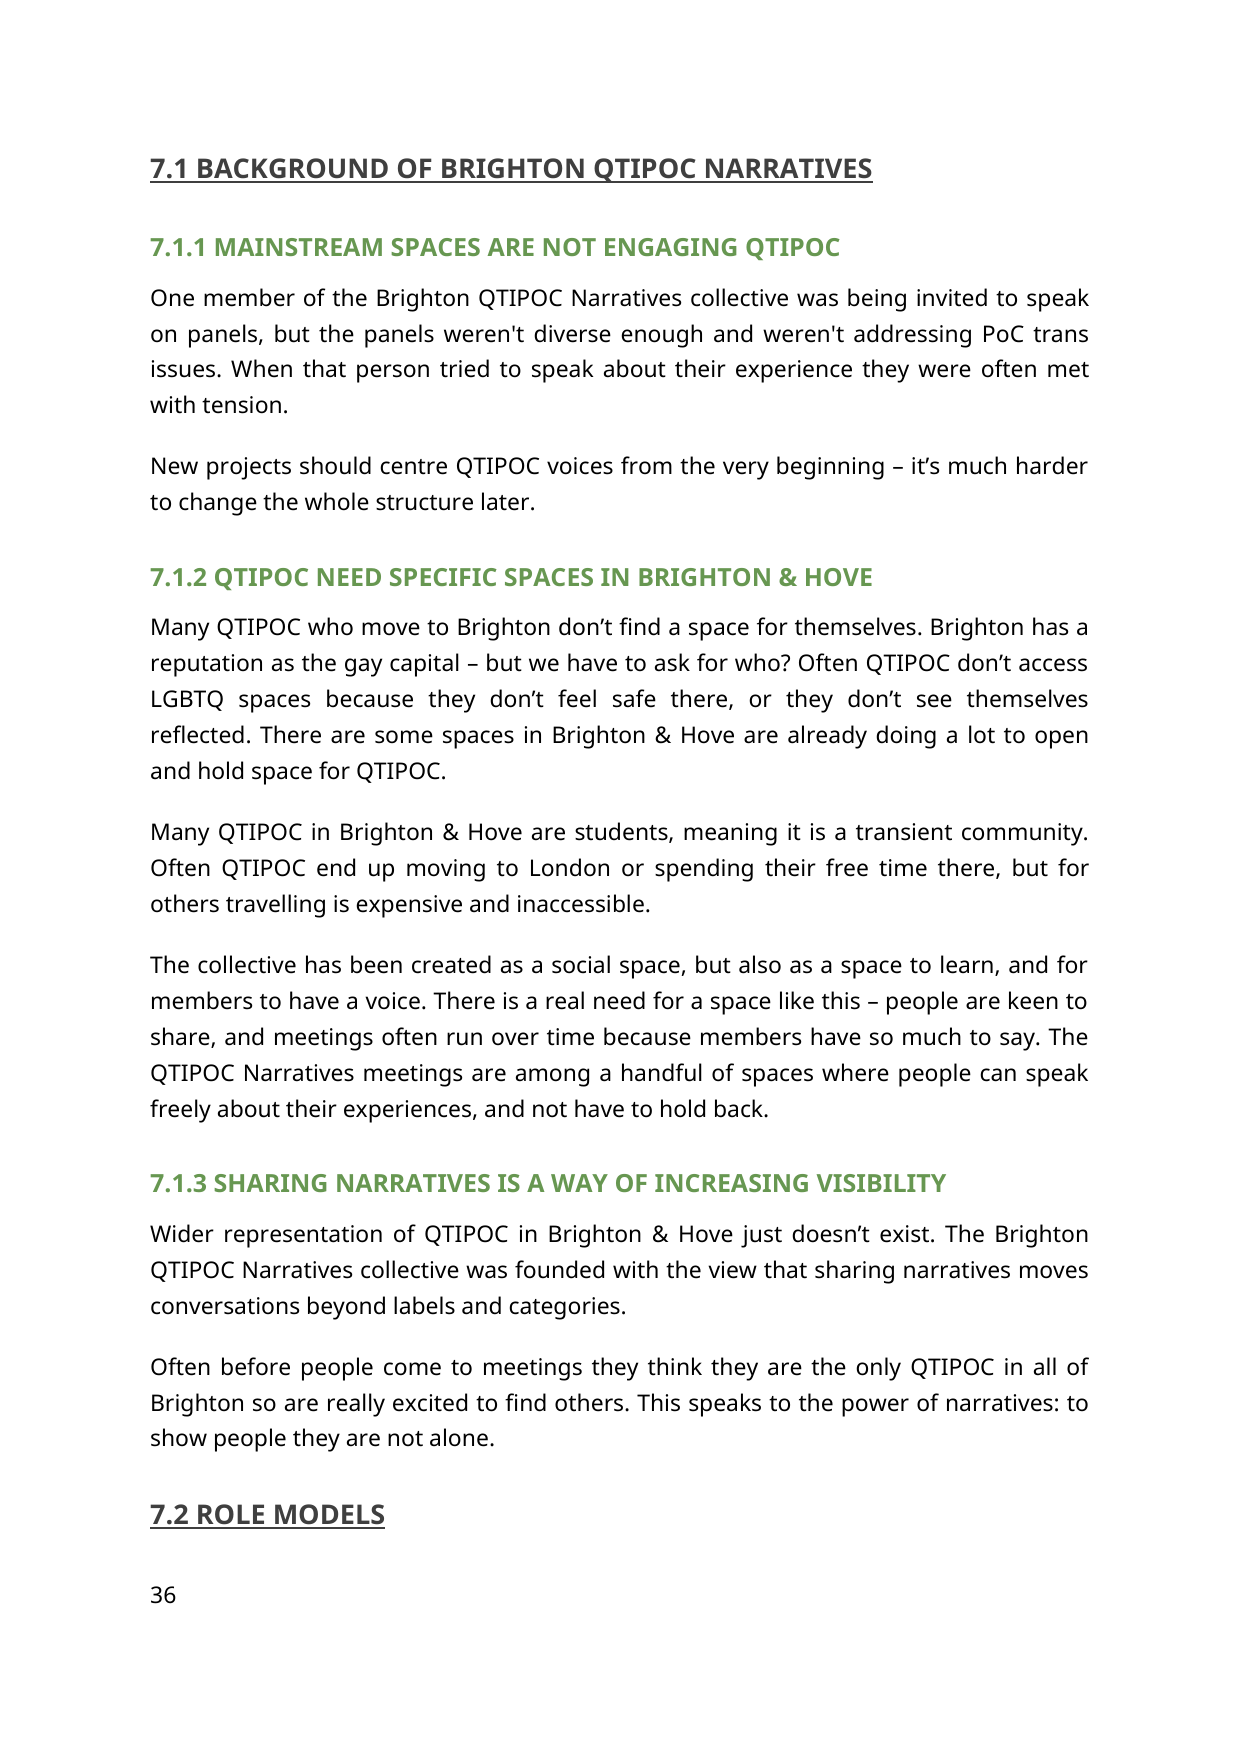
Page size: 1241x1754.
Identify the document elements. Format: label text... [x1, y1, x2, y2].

text Often before people come to meetings they think they are the only QTIPOC in all of Brighton so are really excited to find others. This speaks to the power of narratives: to show people they are not alone. [150, 1351, 1090, 1454]
subtitle 7.2 Role models [150, 1496, 1090, 1533]
text Wider representation of QTIPOC in Brighton & Hove just doesn’t exist. The Brighton QTIPOC Narratives collective was founded with the view that sharing narratives moves conversations beyond labels and categories. [150, 1218, 1090, 1321]
text The collective has been created as a social space, but also as a space to learn, and for members to have a voice. There is a real need for a space like this – people are keen to share, and meetings often run over time because members have so much to say. The QTIPOC Narratives meetings are among a handful of spaces where people can speak freely about their experiences, and not have to hold back. [150, 949, 1090, 1124]
text Many QTIPOC who move to Brighton don’t find a space for themselves. Brighton has a reputation as the gay capital – but we have to ask for who? Often QTIPOC don’t access LGBTQ spaces because they don’t feel safe there, or they don’t see themselves reflected. There are some spaces in Brighton & Hove are already doing a lot to open and hold space for QTIPOC. [150, 611, 1090, 786]
subtitle 7.1 Background of Brighton QTIPOC Narratives [150, 150, 1090, 187]
subtitle 7.1.1 Mainstream spaces are not Engaging QTIPOC [150, 230, 1090, 264]
text New projects should centre QTIPOC voices from the very beginning – it’s much harder to change the whole structure later. [150, 450, 1090, 517]
text One member of the Brighton QTIPOC Narratives collective was being invited to speak on panels, but the panels weren't diverse enough and weren't addressing PoC trans issues. When that person tried to speak about their experience they were often met with tension. [150, 282, 1090, 421]
subtitle 7.1.3 Sharing narratives is a way of increasing visibility [150, 1166, 1090, 1200]
subtitle 7.1.2 QTIPOC need specific spaces in Brighton & Hove [150, 560, 1090, 594]
text Many QTIPOC in Brighton & Hove are students, meaning it is a transient community. Often QTIPOC end up moving to London or spending their free time there, but for others travelling is expensive and inaccessible. [150, 816, 1090, 919]
